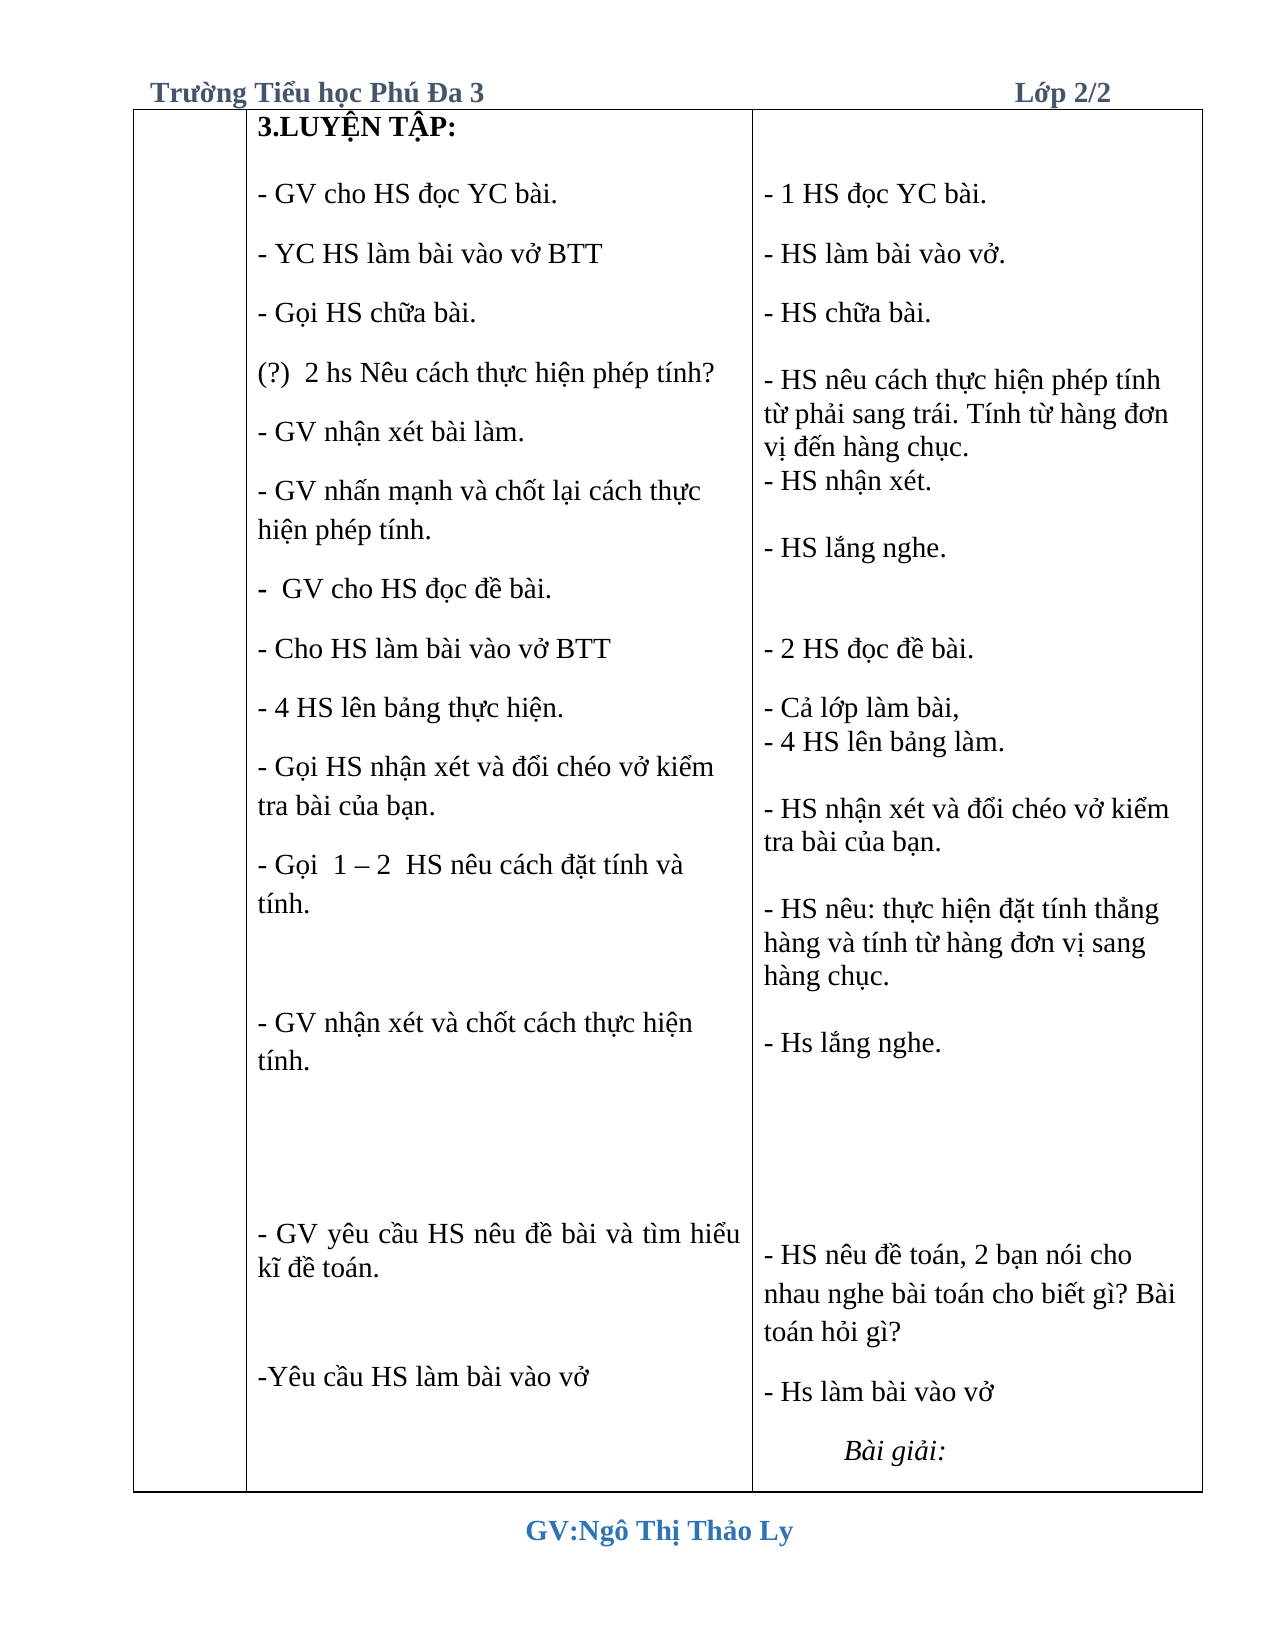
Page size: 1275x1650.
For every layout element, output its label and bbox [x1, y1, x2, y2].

table_cell [247, 110, 752, 1491]
table_cell [753, 110, 1202, 1491]
table_cell [134, 110, 246, 1491]
